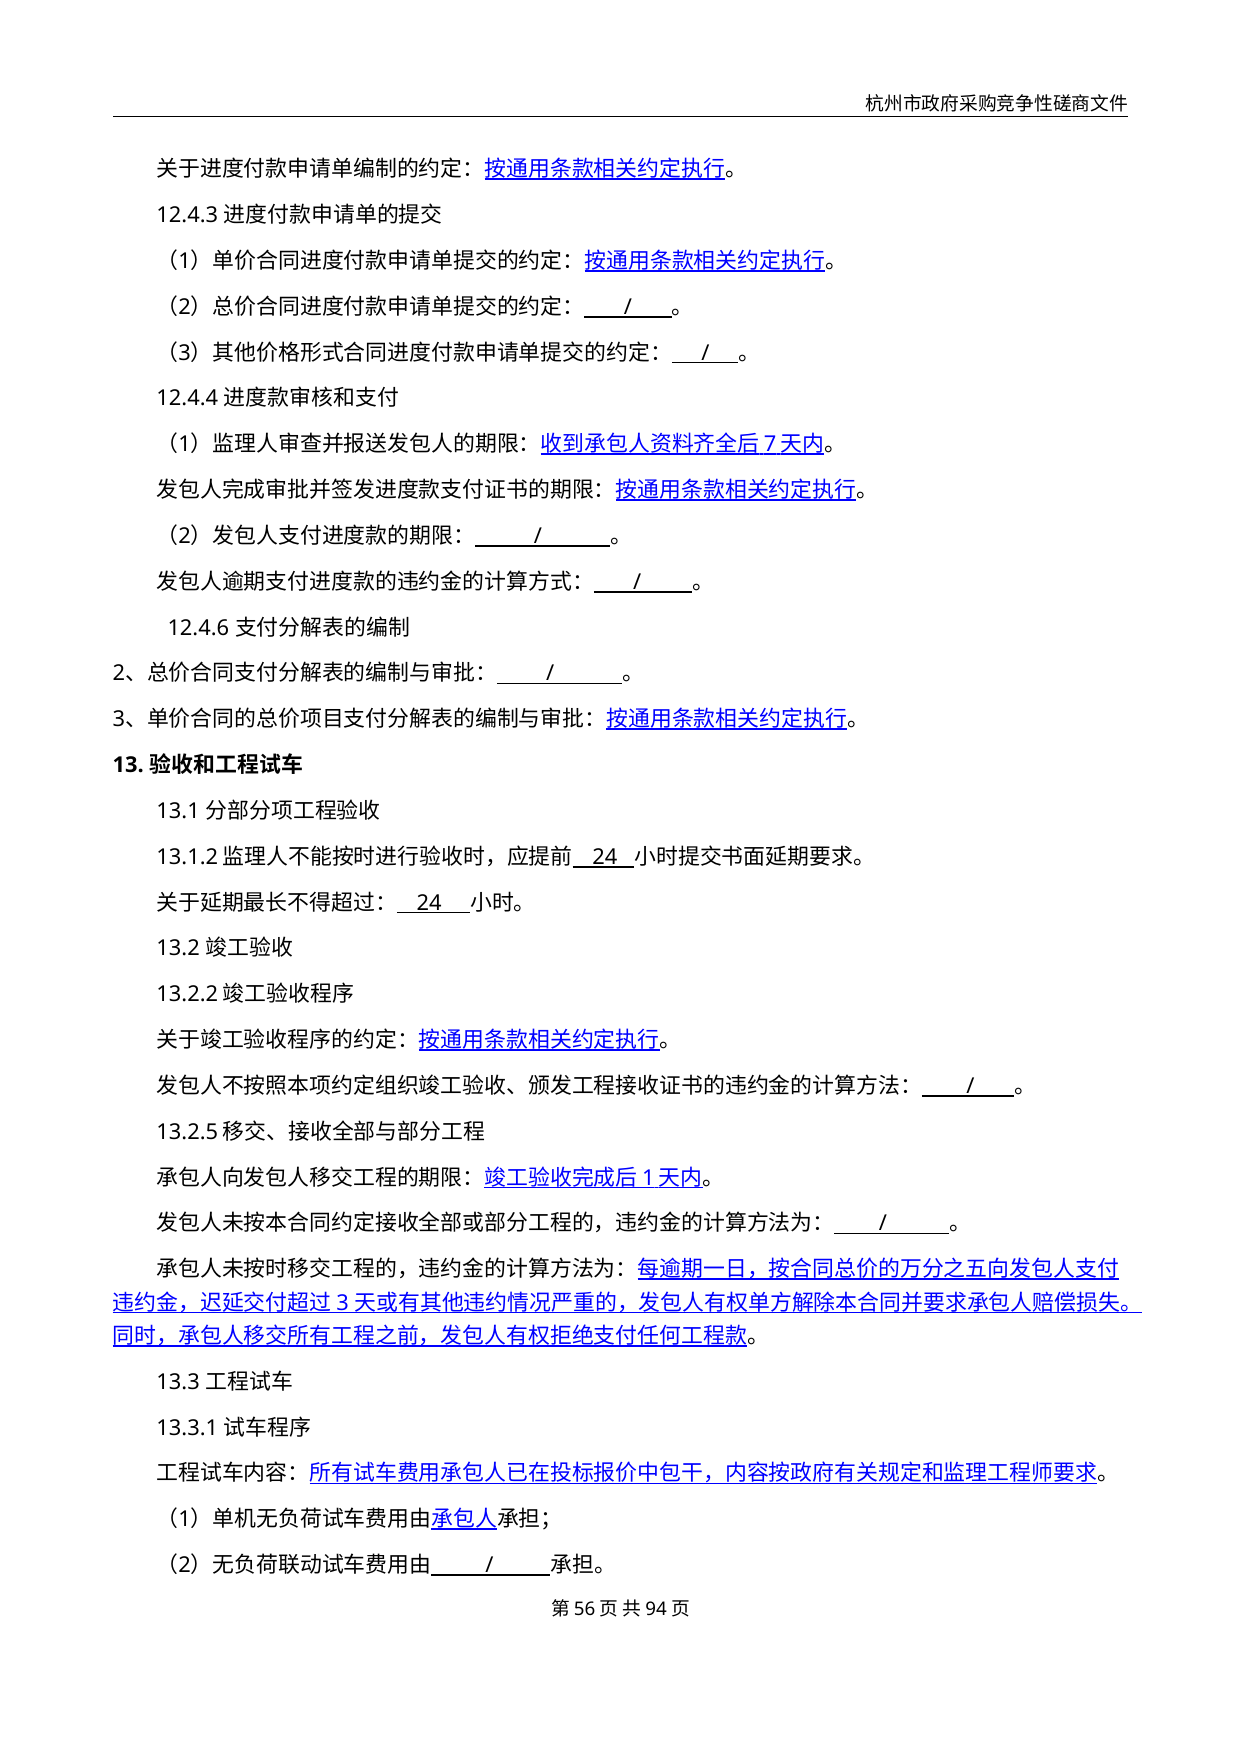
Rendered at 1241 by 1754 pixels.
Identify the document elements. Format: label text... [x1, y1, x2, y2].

text （2）发包人支付进度款的期限： / 。 [112, 517, 1128, 550]
text 承包人向发包人移交工程的期限：竣工验收完成后1天内。 [112, 1158, 1128, 1192]
text 13.2.2竣工验收程序 [112, 975, 1128, 1008]
text （2）无负荷联动试车费用由 / 承担。 [112, 1546, 1128, 1579]
text 12.4.3 进度付款申请单的提交 [112, 196, 1128, 229]
text 13.3.1 试车程序 [112, 1408, 1128, 1442]
text 关于延期最长不得超过： 24 小时。 [112, 883, 1128, 917]
text （1）监理人审查并报送发包人的期限：收到承包人资料齐全后7天内。 [112, 425, 1128, 458]
text （2）总价合同进度付款申请单提交的约定： / 。 [112, 287, 1128, 321]
text 12.4.4 进度款审核和支付 [112, 379, 1128, 412]
text （1）单机无负荷试车费用由承包人承担； [112, 1500, 1128, 1533]
text 3、单价合同的总价项目支付分解表的编制与审批：按通用条款相关约定执行。 [112, 700, 1128, 733]
text 关于进度付款申请单编制的约定：按通用条款相关约定执行。 [112, 150, 1128, 183]
text 承包人未按时移交工程的，违约金的计算方法为：每逾期一日，按合同总价的万分之五向发包人支付违约金，迟延交付超过 3 天或有其他违约情况严重的，发包人有权单方解除本合同并要求承包人赔偿损失。同时，承包人移交所有工程之前，发包人有权拒绝支付任何工程款。 [112, 1313, 1128, 1350]
text 发包人完成审批并签发进度款支付证书的期限：按通用条款相关约定执行。 [112, 471, 1128, 504]
text （3）其他价格形式合同进度付款申请单提交的约定： / 。 [112, 333, 1128, 367]
text 13.2 竣工验收 [112, 929, 1128, 962]
text 关于竣工验收程序的约定：按通用条款相关约定执行。 [156, 1021, 1128, 1054]
text （1）单价合同进度付款申请单提交的约定：按通用条款相关约定执行。 [112, 242, 1128, 275]
text 13.2.5移交、接收全部与部分工程 [112, 1112, 1128, 1146]
text 13.1 分部分项工程验收 [112, 792, 1128, 825]
text 工程试车内容：所有试车费用承包人已在投标报价中包干，内容按政府有关规定和监理工程师要求。 [112, 1454, 1128, 1487]
text 发包人未按本合同约定接收全部或部分工程的，违约金的计算方法为： / 。 [112, 1204, 1128, 1237]
text 13.3 工程试车 [112, 1362, 1128, 1396]
text 发包人逾期支付进度款的违约金的计算方式： / 。 [112, 562, 1128, 596]
text 发包人不按照本项约定组织竣工验收、颁发工程接收证书的违约金的计算方法： / 。 [112, 1067, 1128, 1100]
text 13.1.2监理人不能按时进行验收时，应提前 24 小时提交书面延期要求。 [112, 837, 1128, 871]
text 承包人未按时移交工程的，违约金的计算方法为：每逾期一日，按合同总价的万分之五向发包人支付违约金，迟延交付超过 3 天或有其他违约情况严重的，发包人有权单方解除本合同并要求承包人赔偿损失。同时，承包人移交所有工程之前，发包人有权拒绝支付任何工程款。 [112, 1250, 1128, 1312]
text 2、总价合同支付分解表的编制与审批： / 。 [112, 654, 1128, 687]
text 12.4.6 支付分解表的编制 [112, 608, 1128, 642]
text 13. 验收和工程试车 [112, 746, 1128, 779]
